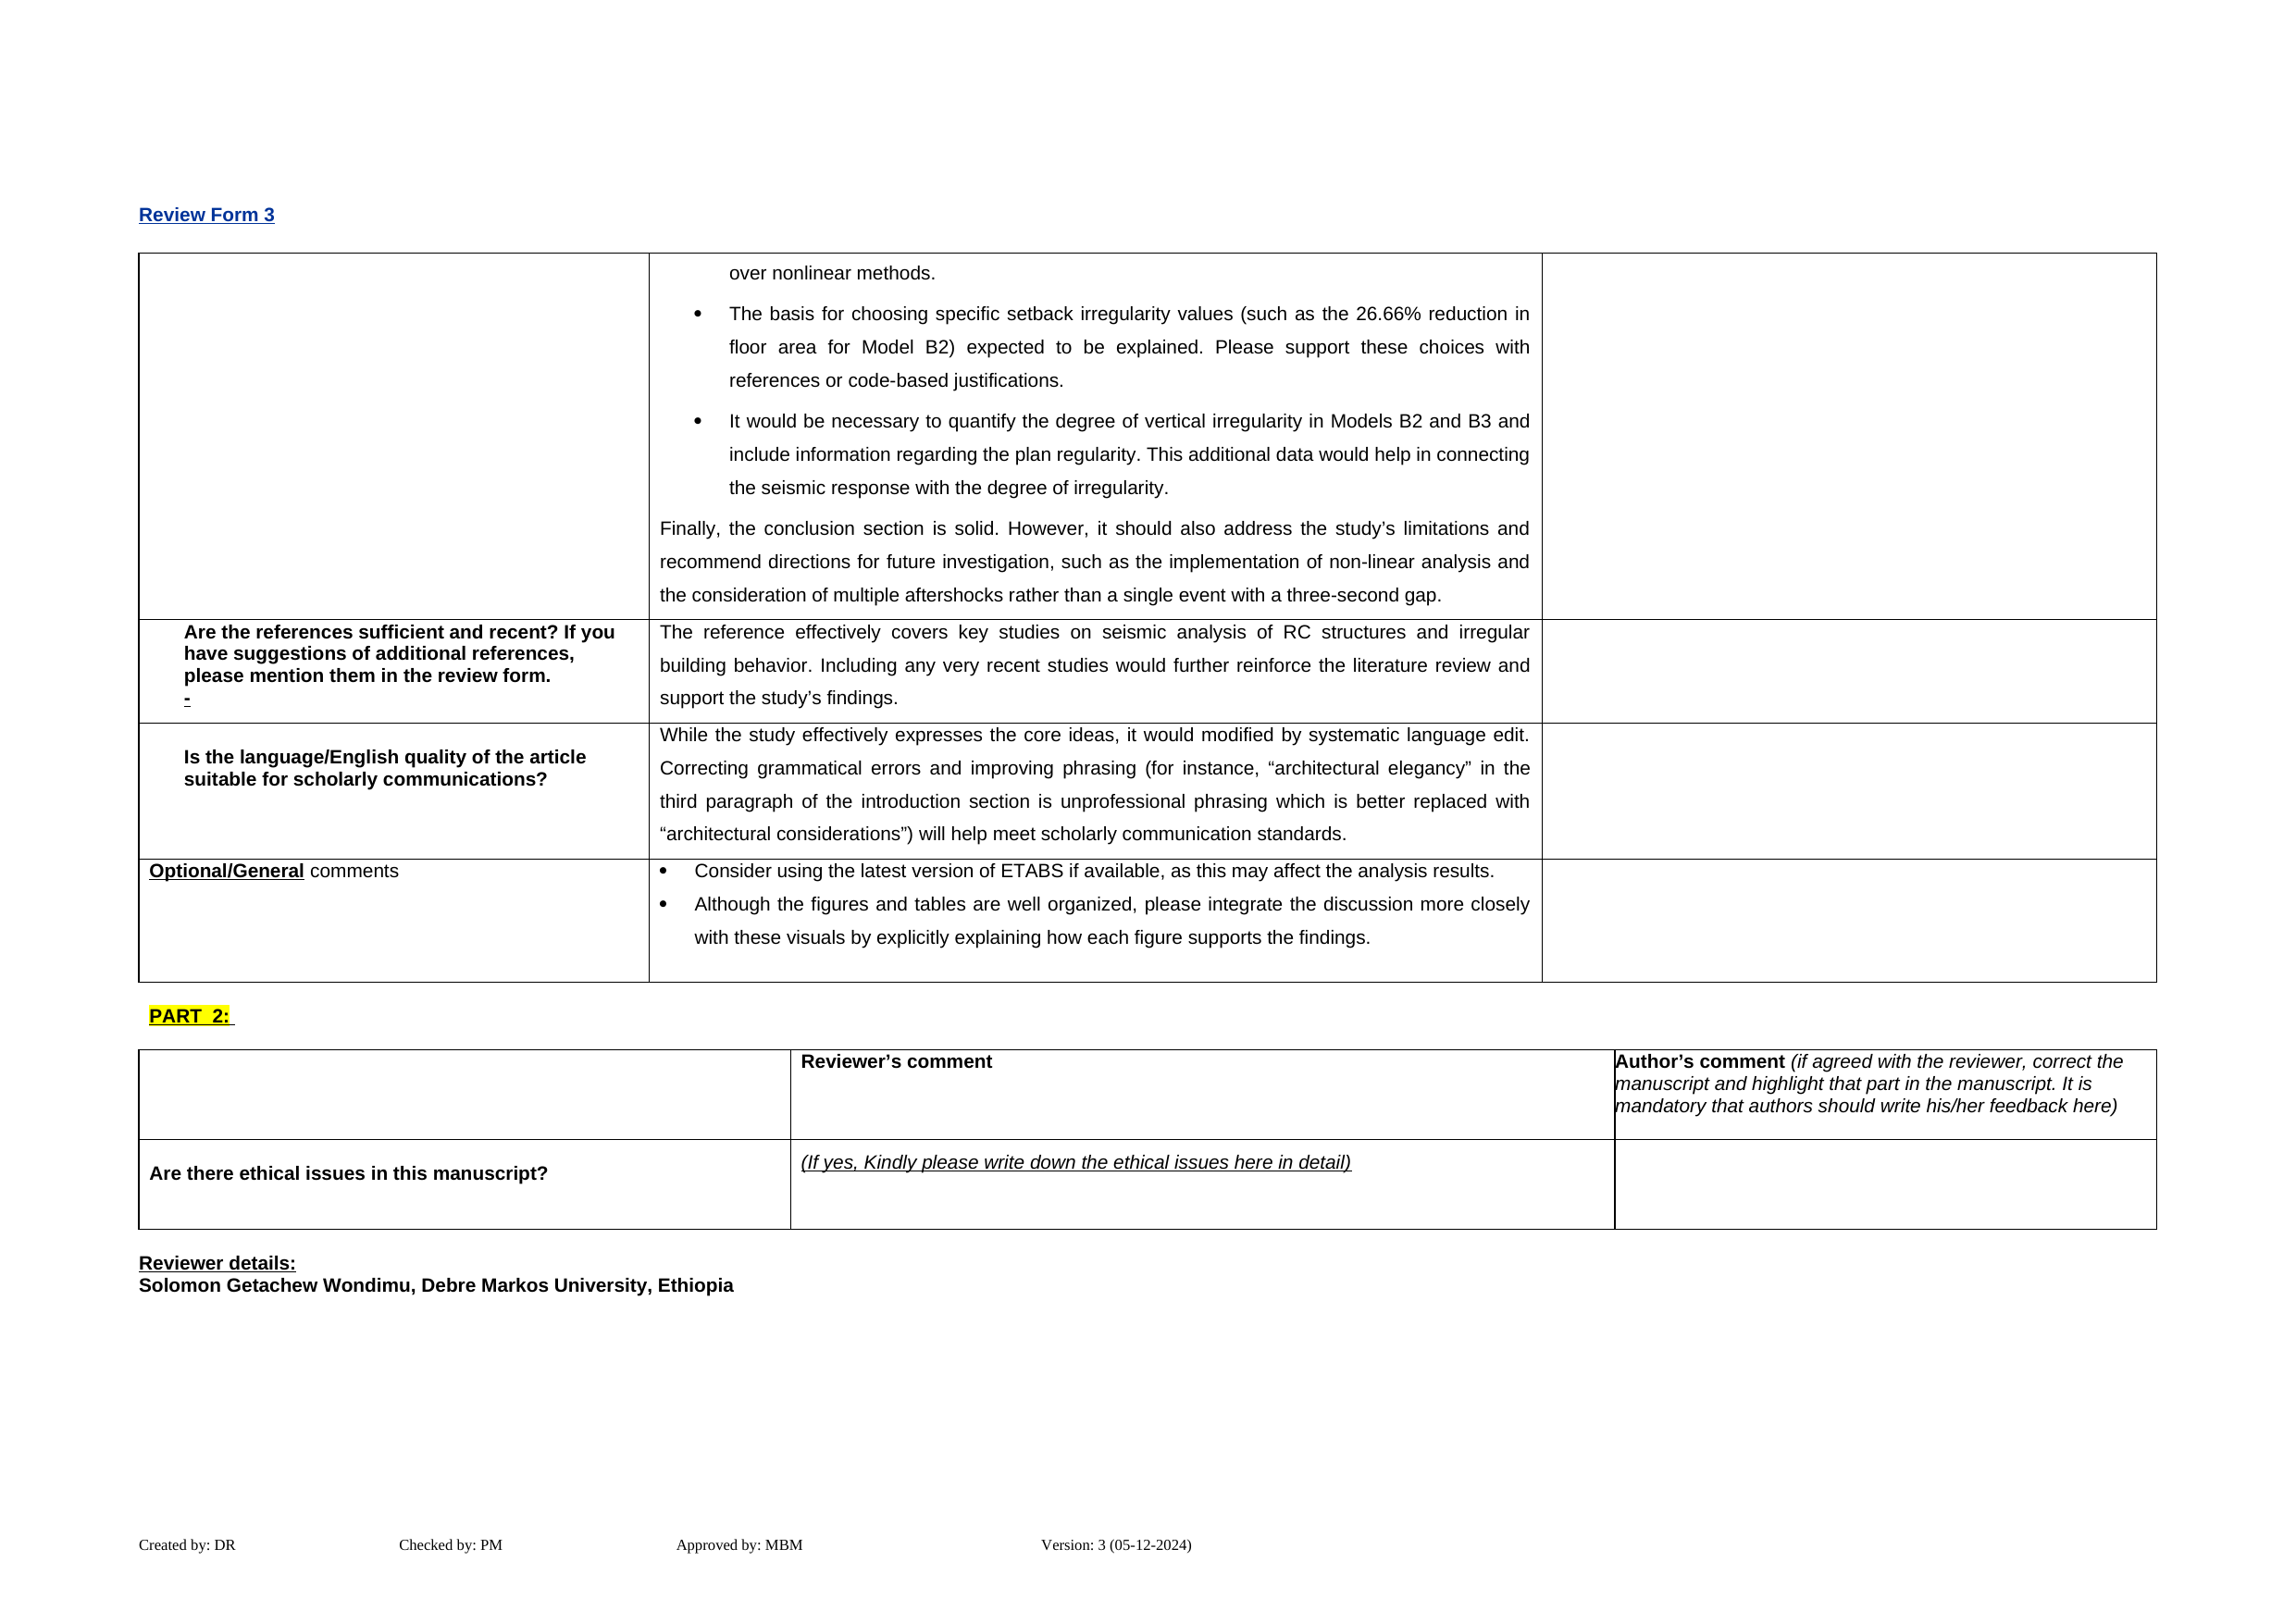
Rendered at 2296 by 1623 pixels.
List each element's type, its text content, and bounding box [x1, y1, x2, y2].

table_cell (If yes, Kindly please write down the ethical issues here in detail) [791, 1140, 1614, 1229]
table_cell While the study effectively expresses the core ideas, it would modified by systematic language edit. Correcting grammatical errors and improving phrasing (for instance, “architectural elegancy” in the third paragraph of the introduction section is unprofessional phrasing which is better replaced with “architectural considerations”) will help meet scholarly communication standards. [650, 724, 1542, 859]
table_cell [1543, 724, 2156, 859]
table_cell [650, 254, 1542, 619]
table_cell Is the language/English quality of the article suitable for scholarly communications? [140, 724, 649, 859]
table_cell [1543, 860, 2156, 982]
text Reviewer details: [139, 1252, 2156, 1274]
table_header PART 2: [139, 1005, 2156, 1048]
table_cell Are the references sufficient and recent? If you have suggestions of additional references, please mention them in the review form. - [140, 620, 649, 723]
table_cell Optional/General comments [140, 860, 649, 982]
table_cell [1616, 1140, 2156, 1229]
table_cell [1543, 254, 2156, 619]
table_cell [140, 254, 649, 619]
table_cell Reviewer’s comment [791, 1050, 1614, 1139]
table_cell Author’s comment (if agreed with the reviewer, correct the manuscript and highlight that part in the manuscript. It is mandatory that authors should write his/her feedback here) [1616, 1050, 2156, 1139]
table_cell [140, 1050, 790, 1139]
table_cell Are there ethical issues in this manuscript? [140, 1140, 790, 1229]
table_cell Consider using the latest version of ETABS if available, as this may affect the analysis results. Although the figures and tables are well organized, please integrate the discussion more closely with these visuals by explicitly explaining how each figure supports the findings. [650, 860, 1542, 982]
table_cell The reference effectively covers key studies on seismic analysis of RC structures and irregular building behavior. Including any very recent studies would further reinforce the literature review and support the study’s findings. [650, 620, 1542, 723]
table_cell [1543, 620, 2156, 723]
text Solomon Getachew Wondimu, Debre Markos University, Ethiopia [139, 1274, 2156, 1296]
